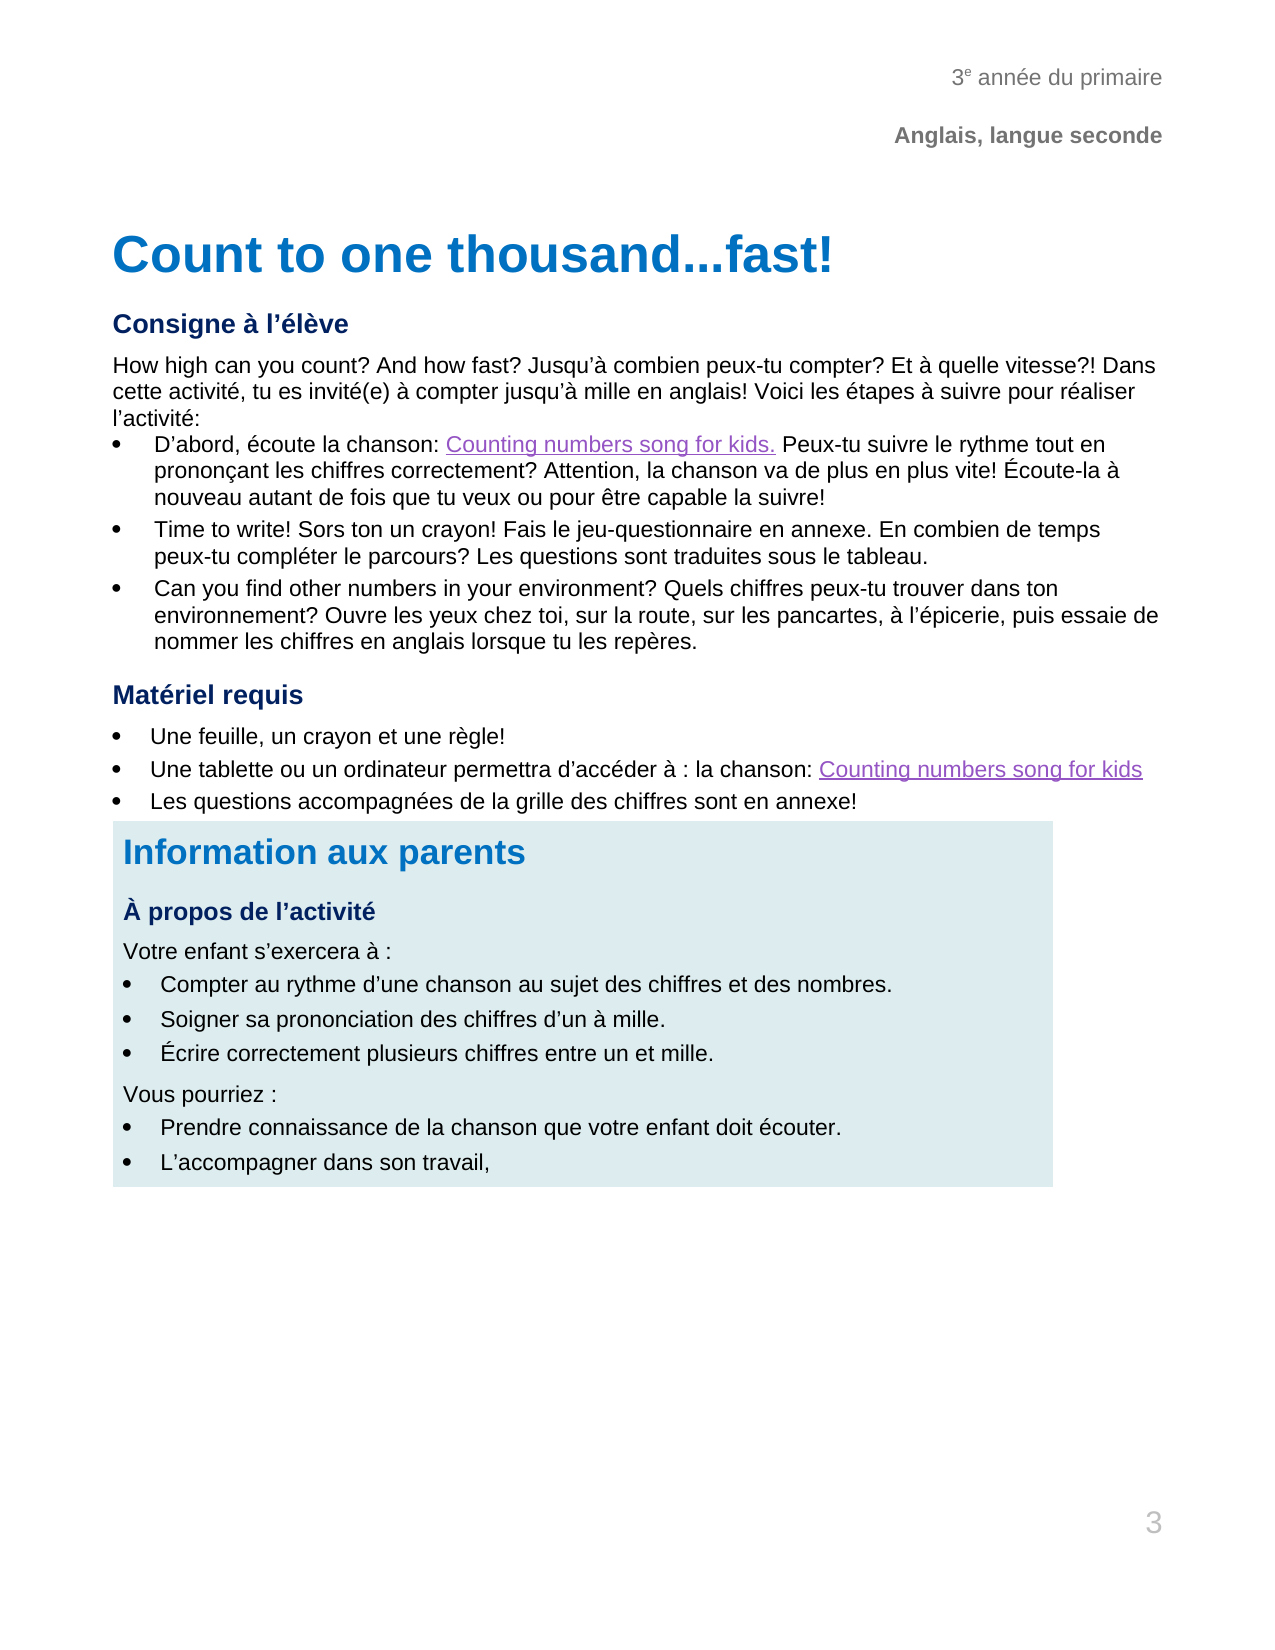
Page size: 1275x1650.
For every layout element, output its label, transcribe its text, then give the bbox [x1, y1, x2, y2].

text Consigne à l’élève [112, 308, 1162, 339]
text Les questions accompagnées de la grille des chiffres sont en annexe! [112, 788, 1162, 814]
text Une feuille, un crayon et une règle! [112, 723, 1162, 749]
text How high can you count? And how fast? Jusqu’à combien peux-tu compter? Et à quelle vitesse?! Dans cette activité, tu es invité(e) à compter jusqu’à mille en anglais! Voici les étapes à suivre pour réaliser l’activité: [112, 352, 1162, 431]
text Matériel requis [112, 679, 1162, 711]
text Anglais, langue seconde [112, 122, 1162, 148]
text Can you find other numbers in your environment? Quels chiffres peux-tu trouver dans ton environnement? Ouvre les yeux chez toi, sur la route, sur les pancartes, à l’épicerie, puis essaie de nommer les chiffres en anglais lorsque tu les repères. [112, 575, 1162, 654]
table_header Information aux parents À propos de l’activité Votre enfant s’exercera à : Compter au rythme d’une chanson au sujet des chiffres et des nombres. Soigner sa prononciation des chiffres d’un à mille. Écrire correctement plusieurs chiffres entre un et mille. Vous pourriez : Prendre connaissance de la chanson que votre enfant doit écouter. L’accompagner dans son travail, [113, 821, 1053, 1187]
text Time to write! Sors ton un crayon! Fais le jeu-questionnaire en annexe. En combien de temps peux-tu compléter le parcours? Les questions sont traduites sous le tableau. [112, 516, 1162, 569]
text D’abord, écoute la chanson: Counting numbers song for kids. Peux-tu suivre le rythme tout en prononçant les chiffres correctement? Attention, la chanson va de plus en plus vite! Écoute-la à nouveau autant de fois que tu veux ou pour être capable la suivre! [112, 431, 1162, 510]
text Une tablette ou un ordinateur permettra d’accéder à : la chanson: Counting numbers song for kids [112, 756, 1162, 782]
text Count to one thousand...fast! [112, 223, 1162, 283]
